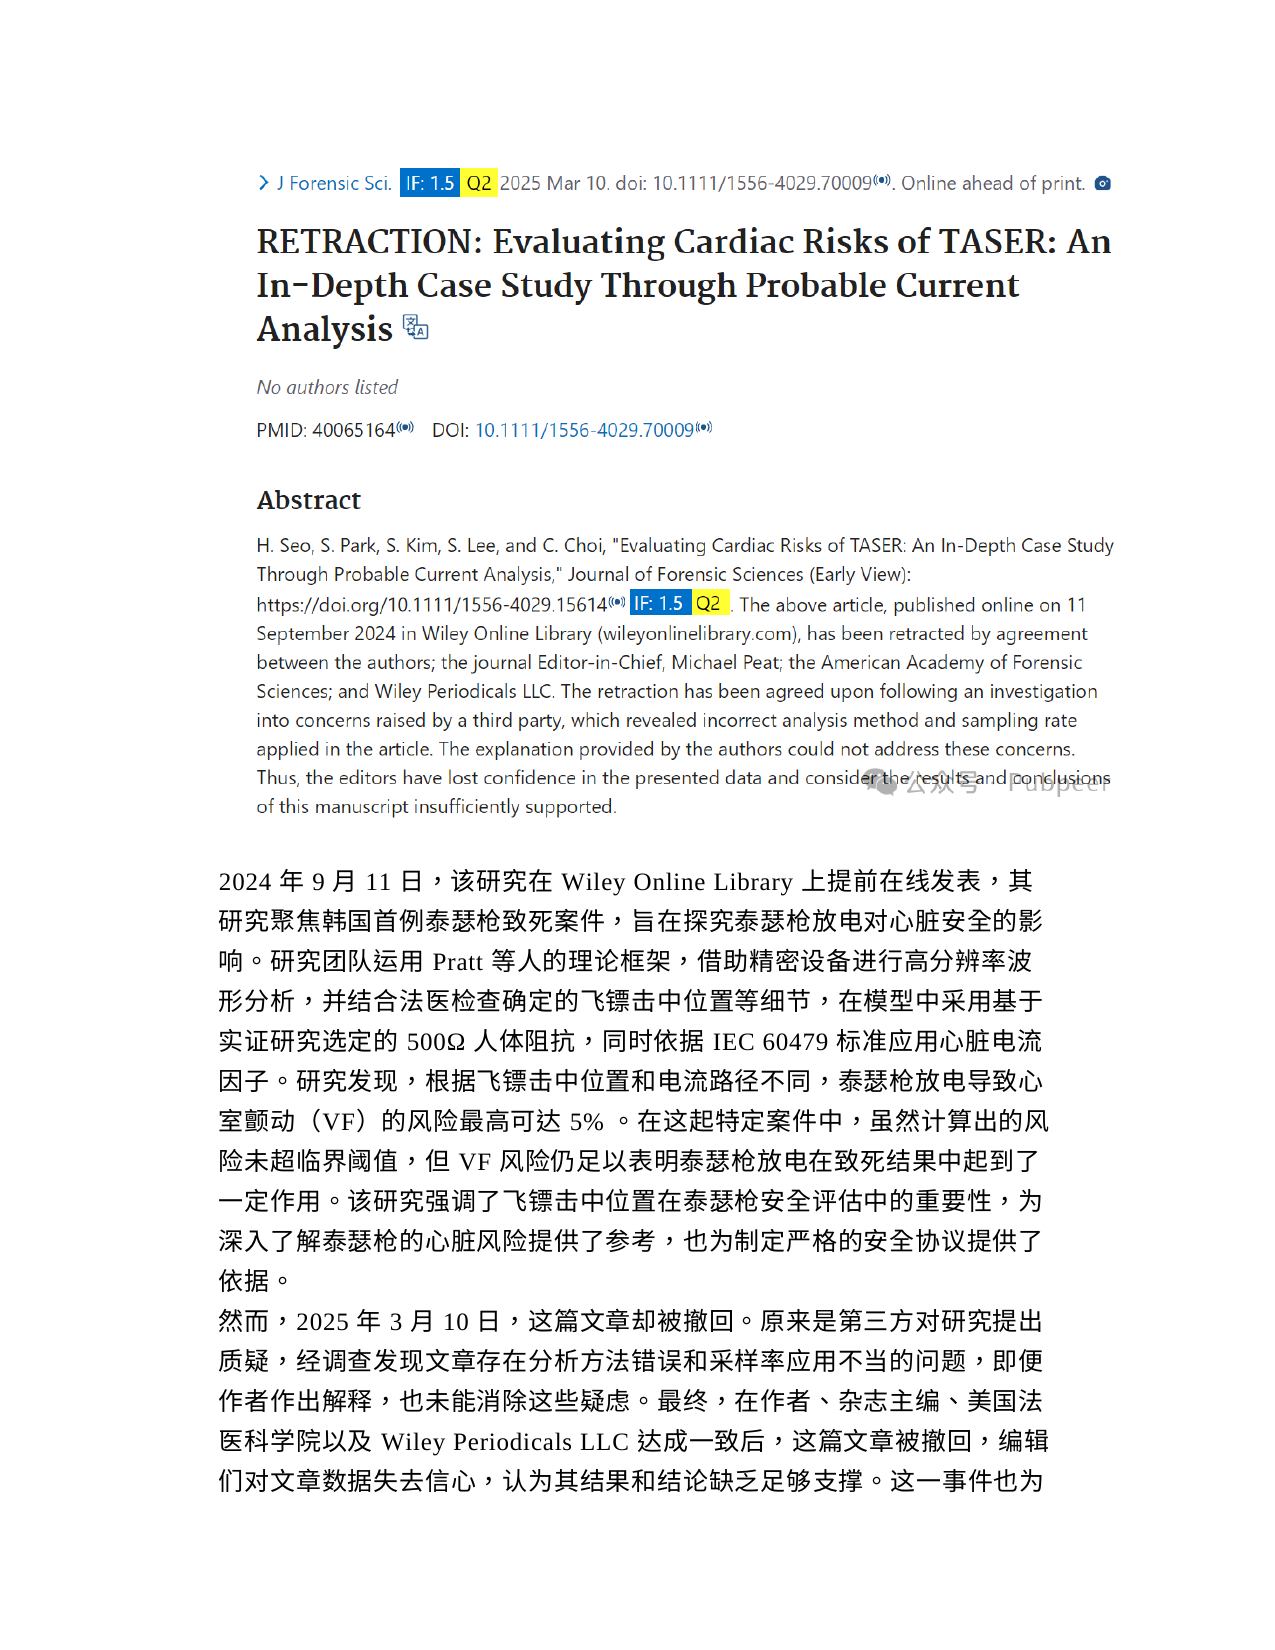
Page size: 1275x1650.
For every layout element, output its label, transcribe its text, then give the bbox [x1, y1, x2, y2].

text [219, 1298, 1056, 1498]
picture [237, 150, 1138, 818]
text 2024 年 9 月 11 日，该研究在 Wiley Online Library 上提前在线发表，其研究聚焦韩国首例泰瑟枪致死案件，旨在探究泰瑟枪放电对心脏安全的影响。研究团队运用 Pratt 等人的理论框架，借助精密设备进行高分辨率波形分析，并结合法医检查确定的飞镖击中位置等细节，在模型中采用基于实证研究选定的 500Ω 人体阻抗，同时依据 IEC 60479 标准应用心脏电流因子。研究发现，根据飞镖击中位置和电流路径不同，泰瑟枪放电导致心室颤动（VF）的风险最高可达 5% 。在这起特定案件中，虽然计算出的风险未超临界阈值，但 VF 风险仍足以表明泰瑟枪放电在致死结果中起到了一定作用。该研究强调了飞镖击中位置在泰瑟枪安全评估中的重要性，为深入了解泰瑟枪的心脏风险提供了参考，也为制定严格的安全协议提供了依据。 [219, 858, 1056, 1298]
